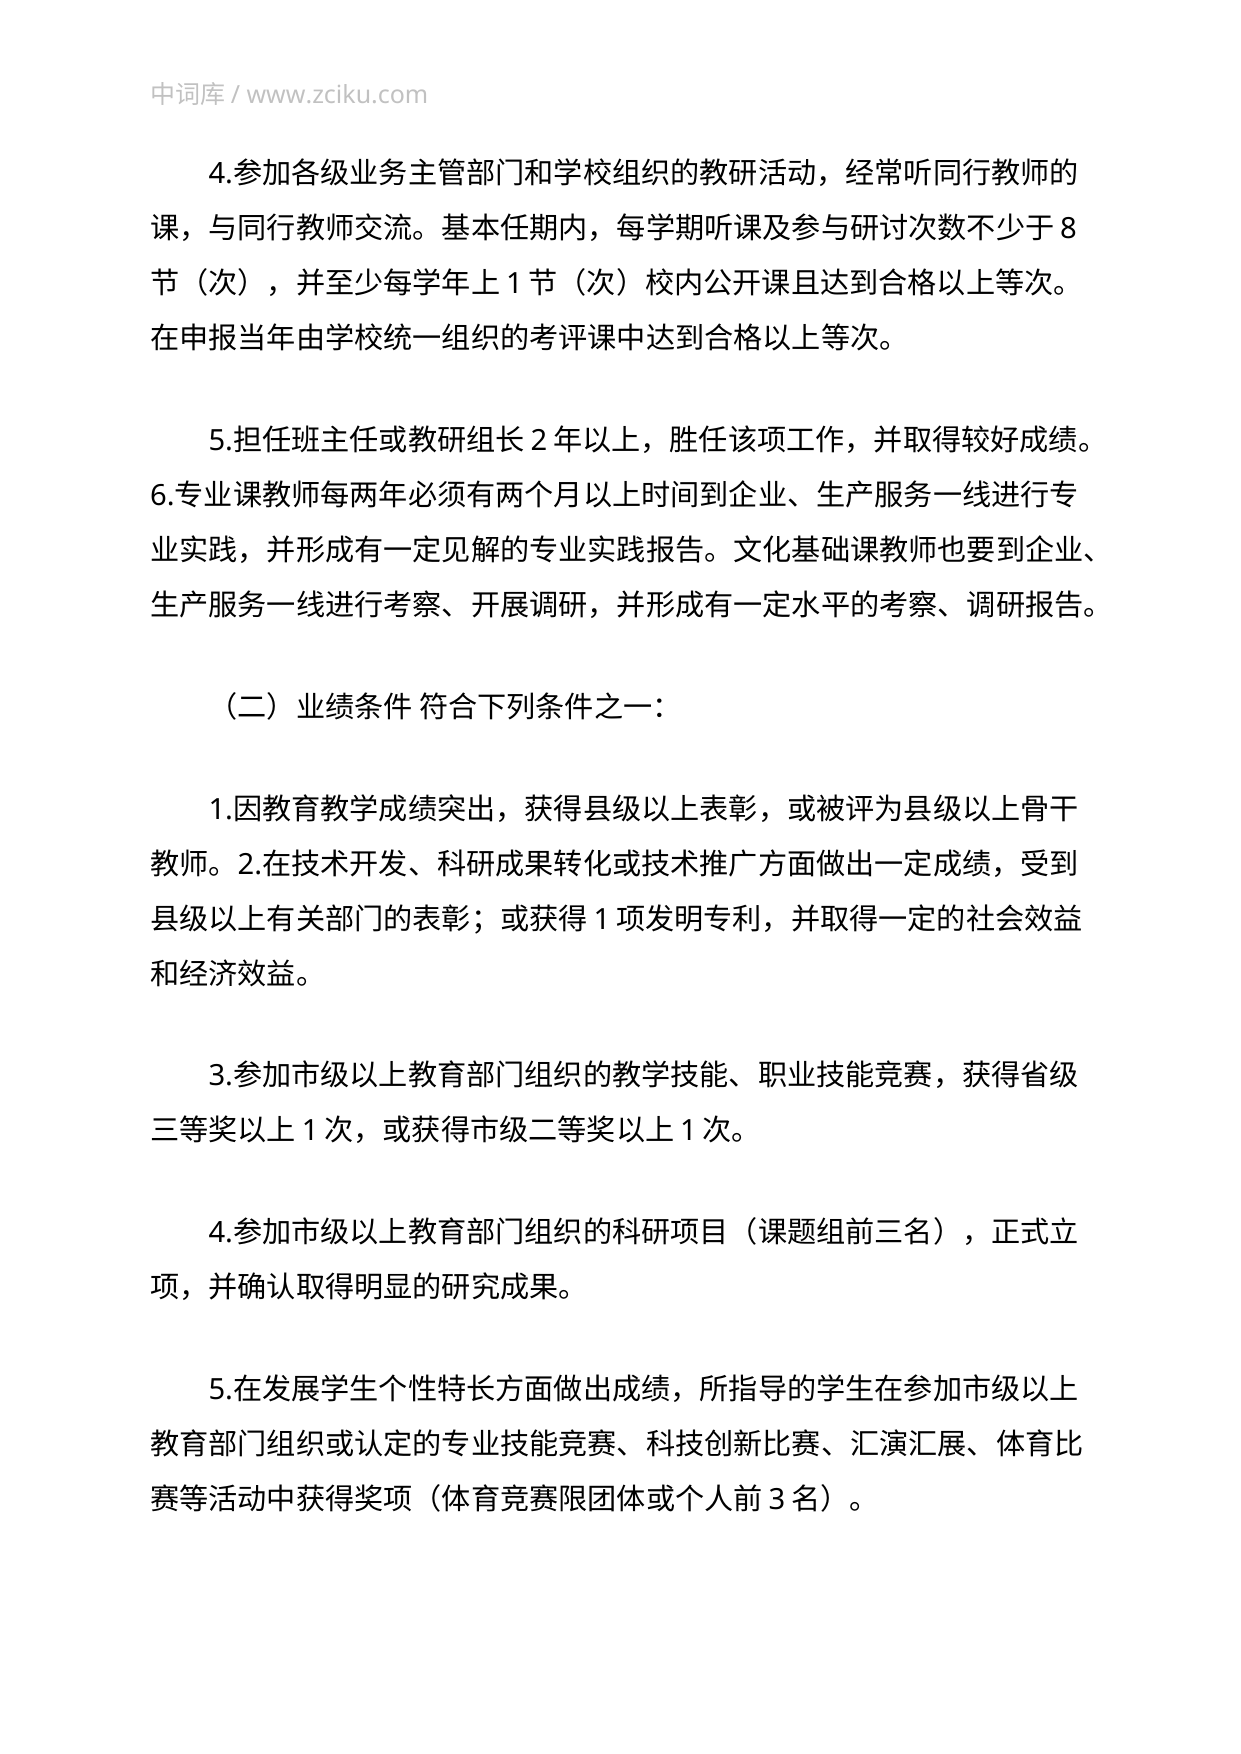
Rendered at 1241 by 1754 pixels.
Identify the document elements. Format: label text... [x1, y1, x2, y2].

text 3.参加市级以上教育部门组织的教学技能、职业技能竞赛，获得省级三等奖以上1次，或获得市级二等奖以上1次。 [150, 1052, 1090, 1149]
text 1.因教育教学成绩突出，获得县级以上表彰，或被评为县级以上骨干教师。2.在技术开发、科研成果转化或技术推广方面做出一定成绩，受到县级以上有关部门的表彰；或获得1项发明专利，并取得一定的社会效益和经济效益。 [150, 785, 1090, 992]
text 4.参加各级业务主管部门和学校组织的教研活动，经常听同行教师的课，与同行教师交流。基本任期内，每学期听课及参与研讨次数不少于8节（次），并至少每学年上1节（次）校内公开课且达到合格以上等次。在申报当年由学校统一组织的考评课中达到合格以上等次。 [150, 150, 1090, 357]
text 5.担任班主任或教研组长2年以上，胜任该项工作，并取得较好成绩。6.专业课教师每两年必须有两个月以上时间到企业、生产服务一线进行专业实践，并形成有一定见解的专业实践报告。文化基础课教师也要到企业、生产服务一线进行考察、开展调研，并形成有一定水平的考察、调研报告。 [150, 417, 1090, 624]
text 4.参加市级以上教育部门组织的科研项目（课题组前三名），正式立项，并确认取得明显的研究成果。 [150, 1209, 1090, 1306]
text （二）业绩条件 符合下列条件之一： [150, 683, 1090, 726]
text 5.在发展学生个性特长方面做出成绩，所指导的学生在参加市级以上教育部门组织或认定的专业技能竞赛、科技创新比赛、汇演汇展、体育比赛等活动中获得奖项（体育竞赛限团体或个人前3名）。 [150, 1366, 1090, 1518]
